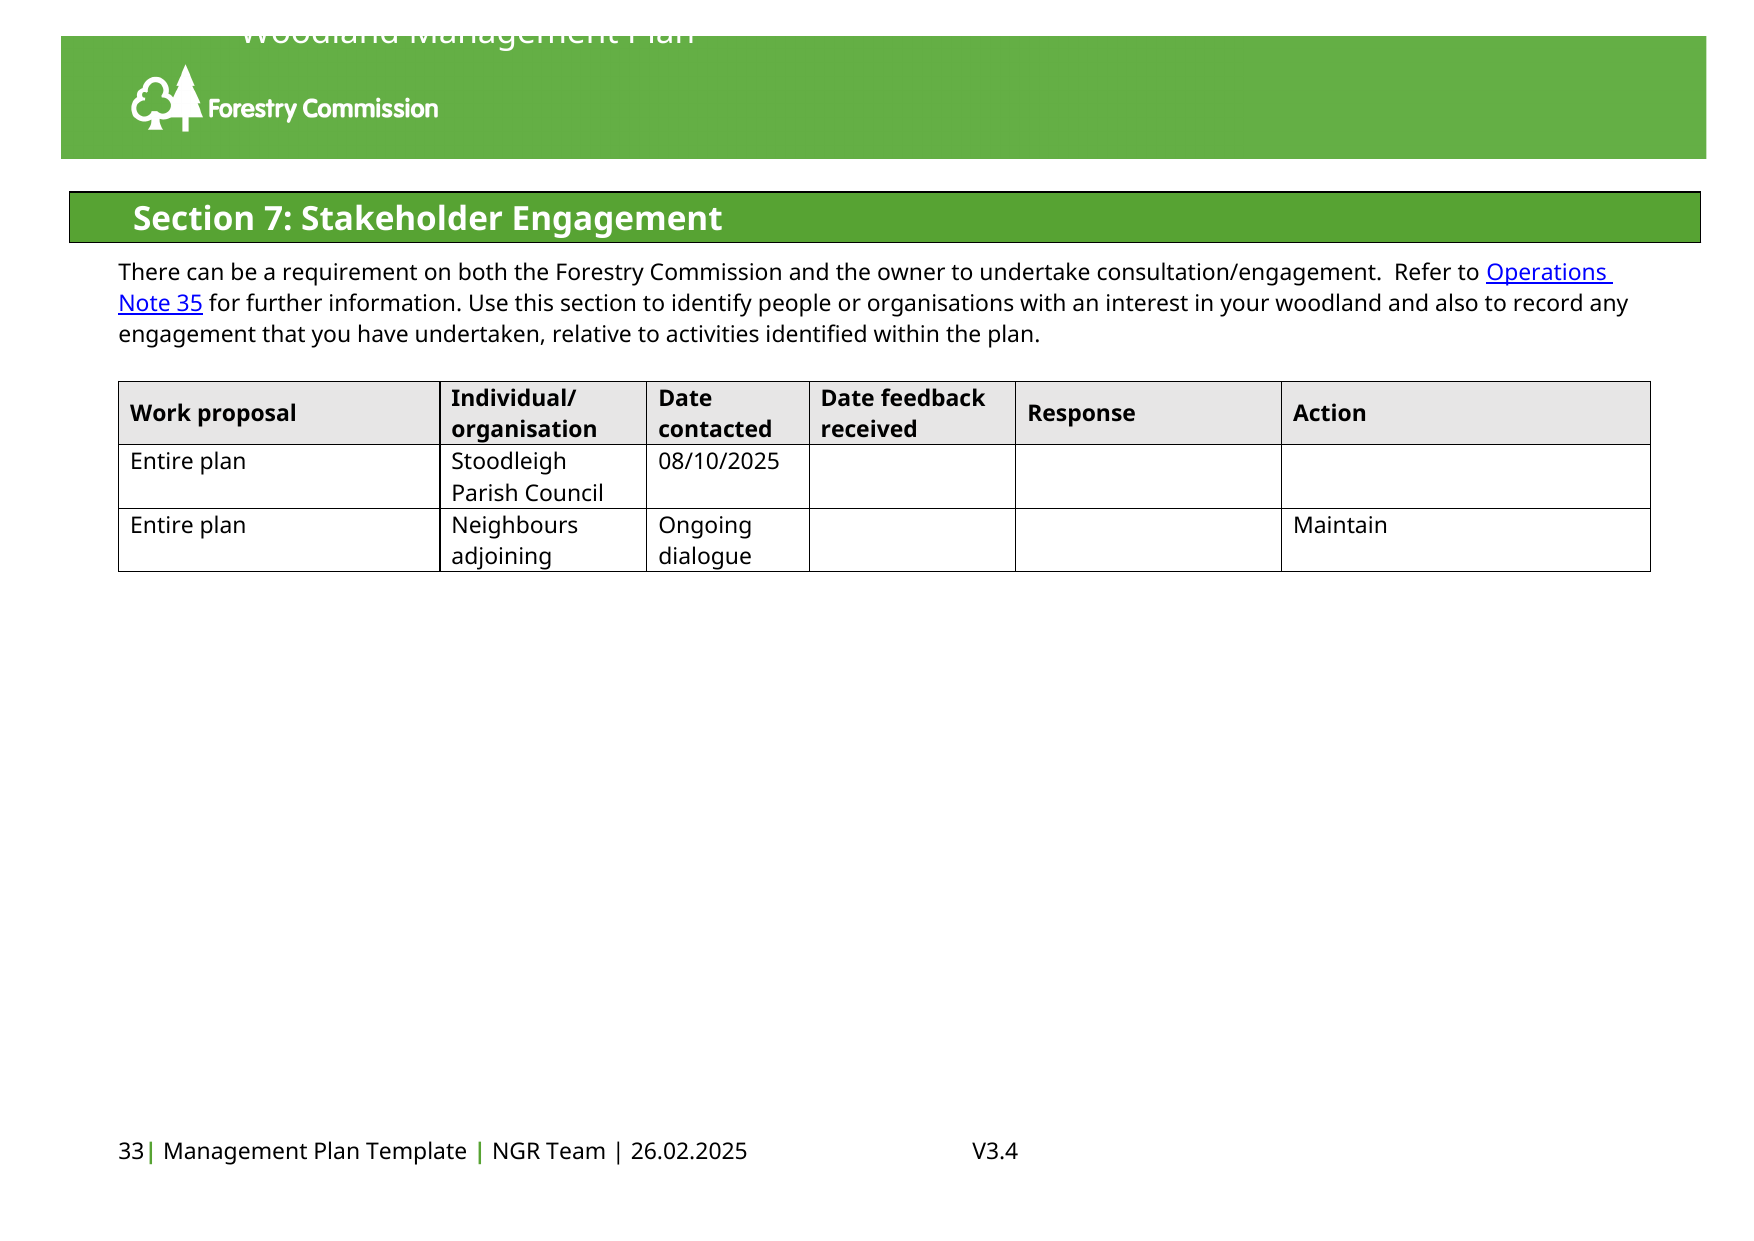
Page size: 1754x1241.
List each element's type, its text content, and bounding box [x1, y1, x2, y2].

table_cell Neighbours adjoining [441, 509, 646, 571]
table_cell Ongoing dialogue [647, 509, 809, 571]
picture [501, 36, 511, 41]
table_cell [1016, 509, 1281, 571]
table_header Individual/ organisation [441, 382, 646, 444]
table_cell 08/10/2025 [647, 445, 809, 508]
table_cell Entire plan [119, 445, 439, 508]
picture [660, 36, 668, 41]
table_cell [1282, 445, 1650, 508]
picture [345, 36, 353, 41]
picture [275, 36, 285, 41]
table_header Work proposal [119, 382, 439, 444]
picture [315, 36, 325, 41]
table_cell Entire plan [119, 509, 439, 571]
table_cell [810, 445, 1015, 508]
table_cell Stoodleigh Parish Council [441, 445, 646, 508]
table_header Response [1016, 382, 1281, 444]
text There can be a requirement on both the Forestry Commission and the owner to undertake consultation/engagement. Refer to Operations Note 35 for further information. Use this section to identify people or organisations with an interest in your woodland and also to record any engagement that you have undertaken, relative to activities identified within the plan. [118, 256, 1636, 349]
table_header Action [1282, 382, 1650, 444]
picture [443, 36, 451, 41]
table_header Date feedback received [810, 382, 1015, 444]
picture [384, 36, 394, 41]
subtitle Section 7: Stakeholder Engagement [70, 193, 1700, 242]
picture [61, 36, 1707, 159]
table_cell [1016, 445, 1281, 508]
picture [295, 36, 305, 41]
table_cell [810, 509, 1015, 571]
table_cell Maintain [1282, 509, 1650, 571]
table_header Date contacted [647, 382, 809, 444]
picture [482, 36, 490, 41]
